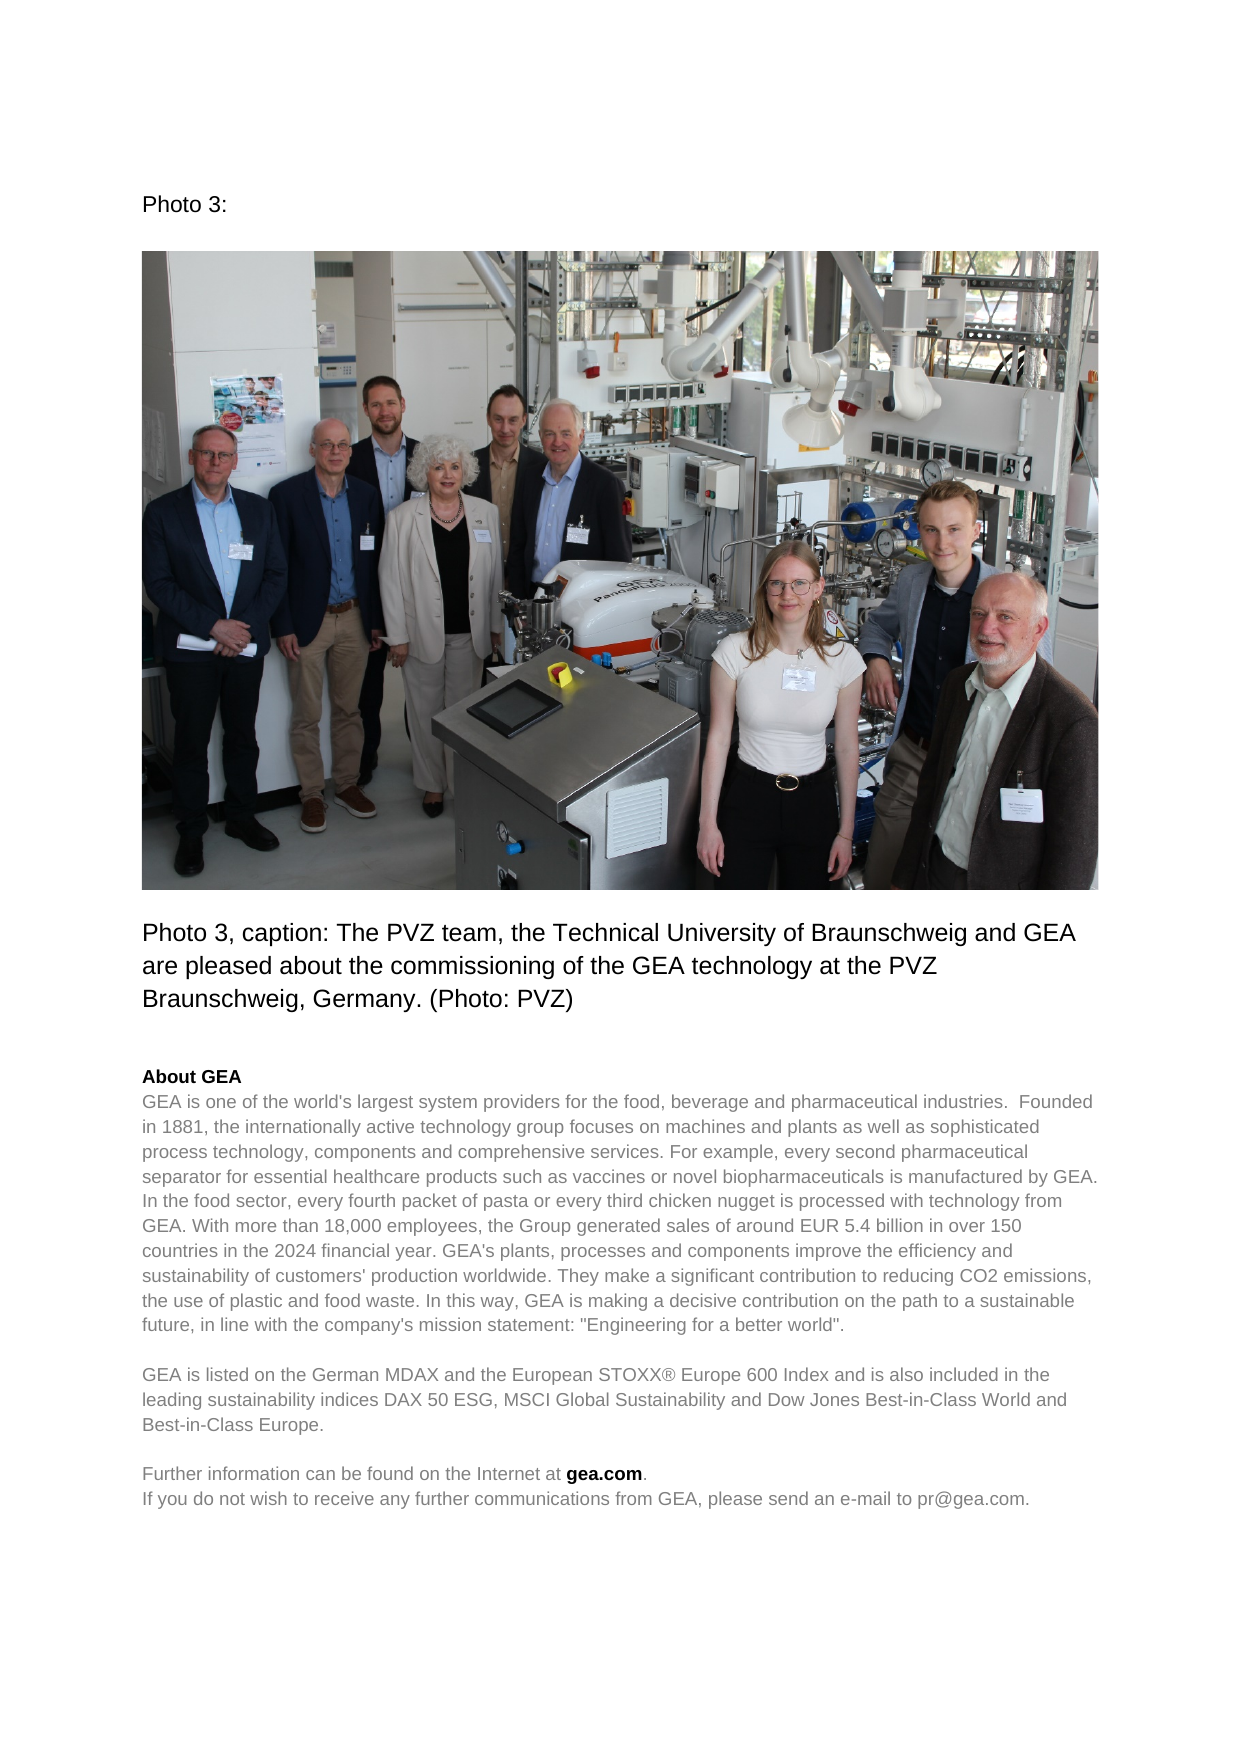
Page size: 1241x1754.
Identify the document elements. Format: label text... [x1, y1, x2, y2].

text If you do not wish to receive any further communications from GEA, please send an e-mail to pr@gea.com. [142, 1488, 1098, 1509]
text Further information can be found on the Internet at gea.com. [142, 1463, 1098, 1484]
picture [141, 251, 1099, 890]
text Photo 3: [142, 191, 1098, 218]
text About GEA [142, 1066, 1098, 1088]
text GEA is one of the world's largest system providers for the food, beverage and pharmaceutical industries. Founded in 1881, the internationally active technology group focuses on machines and plants as well as sophisticated process technology, components and comprehensive services. For example, every second pharmaceutical separator for essential healthcare products such as vaccines or novel biopharmaceuticals is manufactured by GEA. In the food sector, every fourth packet of pasta or every third chicken nugget is processed with technology from GEA. With more than 18,000 employees, the Group generated sales of around EUR 5.4 billion in over 150 countries in the 2024 financial year. GEA's plants, processes and components improve the efficiency and sustainability of customers' production worldwide. They make a significant contribution to reducing CO2 emissions, the use of plastic and food waste. In this way, GEA is making a decisive contribution on the path to a sustainable future, in line with the company's mission statement: "Engineering for a better world". [142, 1091, 1098, 1336]
text GEA is listed on the German MDAX and the European STOXX® Europe 600 Index and is also included in the leading sustainability indices DAX 50 ESG, MSCI Global Sustainability and Dow Jones Best-in-Class World and Best-in-Class Europe. [142, 1364, 1098, 1435]
text Photo 3, caption: The PVZ team, the Technical University of Braunschweig and GEA are pleased about the commissioning of the GEA technology at the PVZ Braunschweig, Germany. (Photo: PVZ) [142, 918, 1098, 1012]
